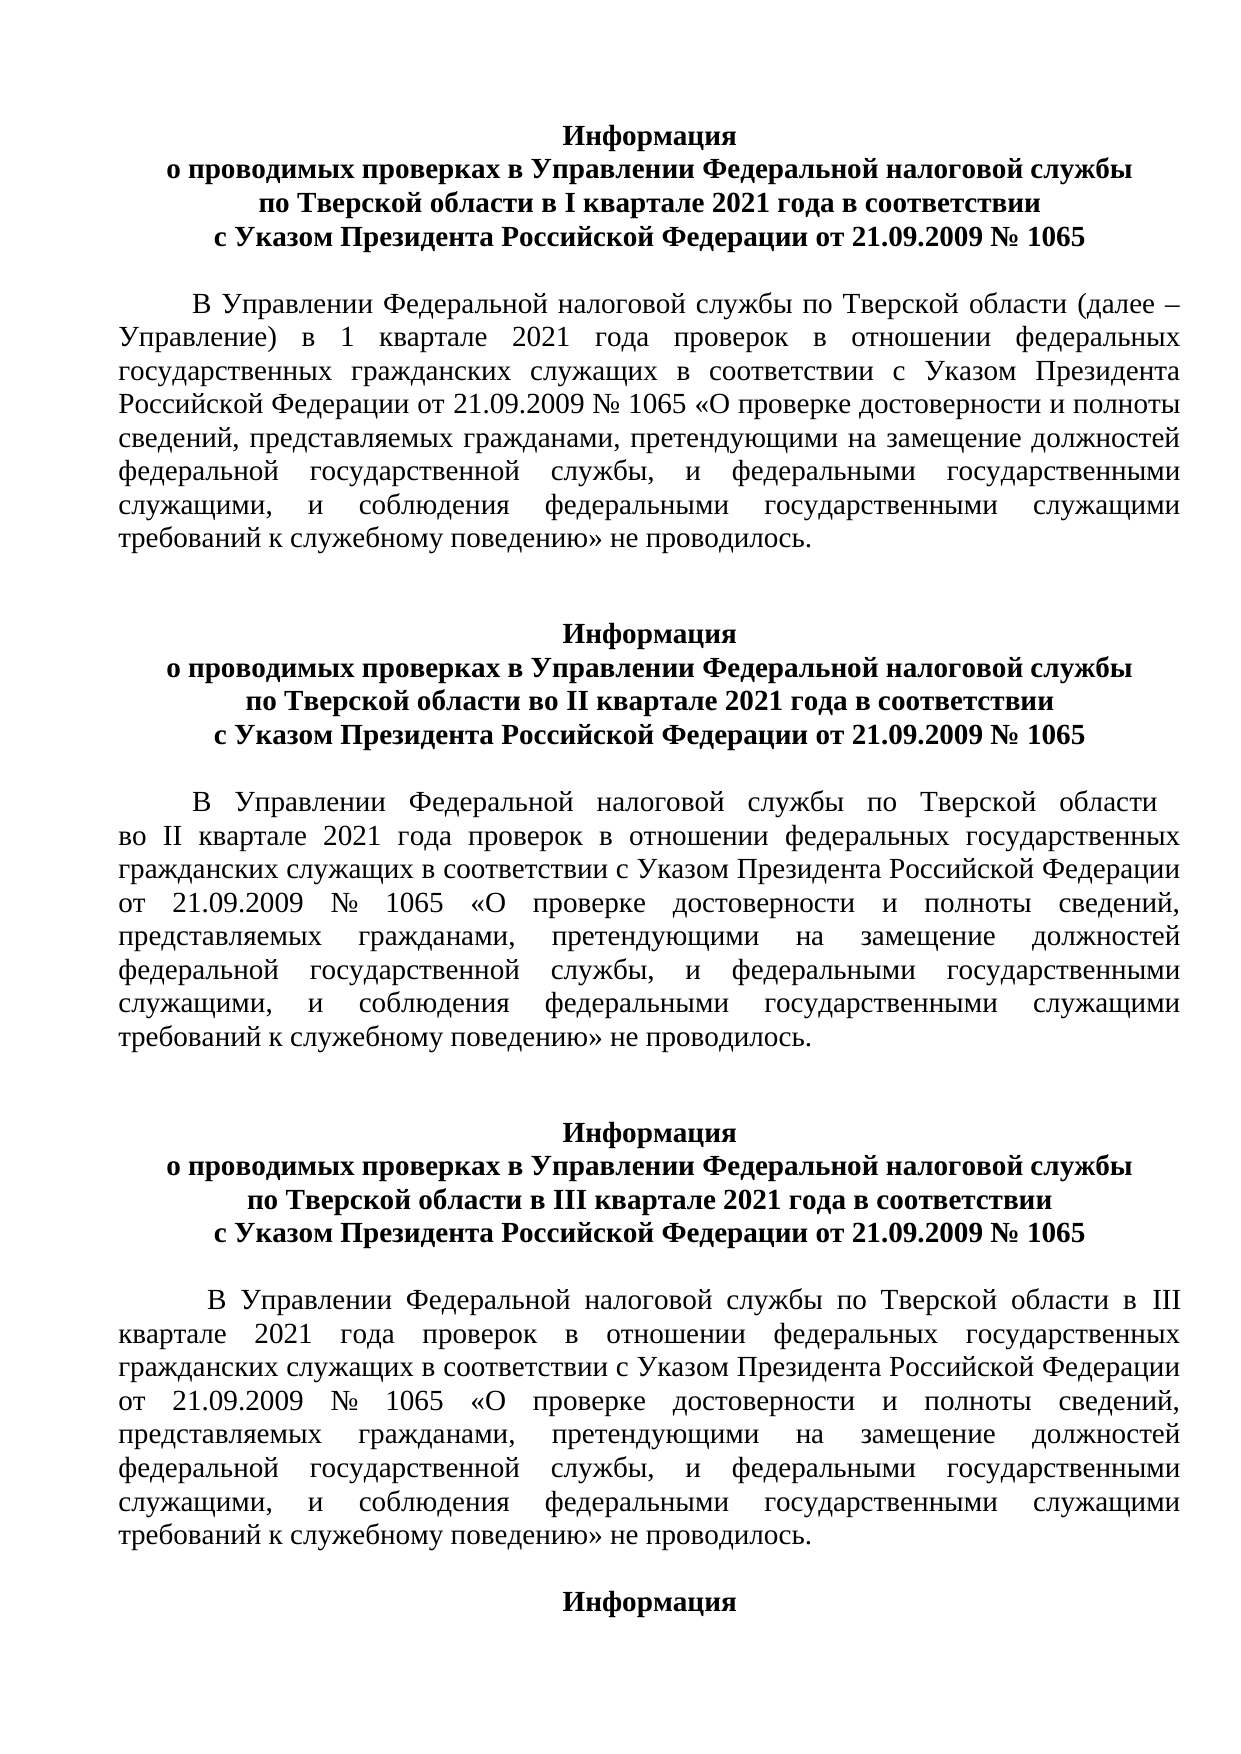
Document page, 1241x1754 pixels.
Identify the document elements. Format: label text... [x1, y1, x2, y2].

text Информация [118, 616, 1181, 650]
text по Тверской области во II квартале 2021 года в соответствии [118, 683, 1181, 717]
text по Тверской области в I квартале 2021 года в соответствии [118, 185, 1181, 219]
text о проводимых проверках в Управлении Федеральной налоговой службы [118, 1148, 1181, 1182]
text с Указом Президента Российской Федерации от 21.09.2009 № 1065 [118, 1215, 1181, 1249]
text с Указом Президента Российской Федерации от 21.09.2009 № 1065 [118, 717, 1181, 751]
text о проводимых проверках в Управлении Федеральной налоговой службы [118, 650, 1181, 683]
text В Управлении Федеральной налоговой службы по Тверской области во II квартале 2021 года проверок в отношении федеральных государственных гражданских служащих в соответствии с Указом Президента Российской Федерации от 21.09.2009 № 1065 «О проверке достоверности и полноты сведений, представляемых гражданами, претендующими на замещение должностей федеральной государственной службы, и федеральными государственными служащими, и соблюдения федеральными государственными служащими требований к служебному поведению» не проводилось. [118, 784, 1181, 1052]
text с Указом Президента Российской Федерации от 21.09.2009 № 1065 [118, 219, 1181, 252]
text Информация [118, 1115, 1181, 1148]
text В Управлении Федеральной налоговой службы по Тверской области в III квартале 2021 года проверок в отношении федеральных государственных гражданских служащих в соответствии с Указом Президента Российской Федерации от 21.09.2009 № 1065 «О проверке достоверности и полноты сведений, представляемых гражданами, претендующими на замещение должностей федеральной государственной службы, и федеральными государственными служащими, и соблюдения федеральными государственными служащими требований к служебному поведению» не проводилось. [118, 1282, 1181, 1551]
text Информация [118, 1584, 1181, 1618]
text по Тверской области в III квартале 2021 года в соответствии [118, 1182, 1181, 1215]
text о проводимых проверках в Управлении Федеральной налоговой службы [118, 152, 1181, 185]
text В Управлении Федеральной налоговой службы по Тверской области (далее – Управление) в 1 квартале 2021 года проверок в отношении федеральных государственных гражданских служащих в соответствии с Указом Президента Российской Федерации от 21.09.2009 № 1065 «О проверке достоверности и полноты сведений, представляемых гражданами, претендующими на замещение должностей федеральной государственной службы, и федеральными государственными служащими, и соблюдения федеральными государственными служащими требований к служебному поведению» не проводилось. [118, 286, 1181, 554]
text Информация [118, 118, 1181, 152]
